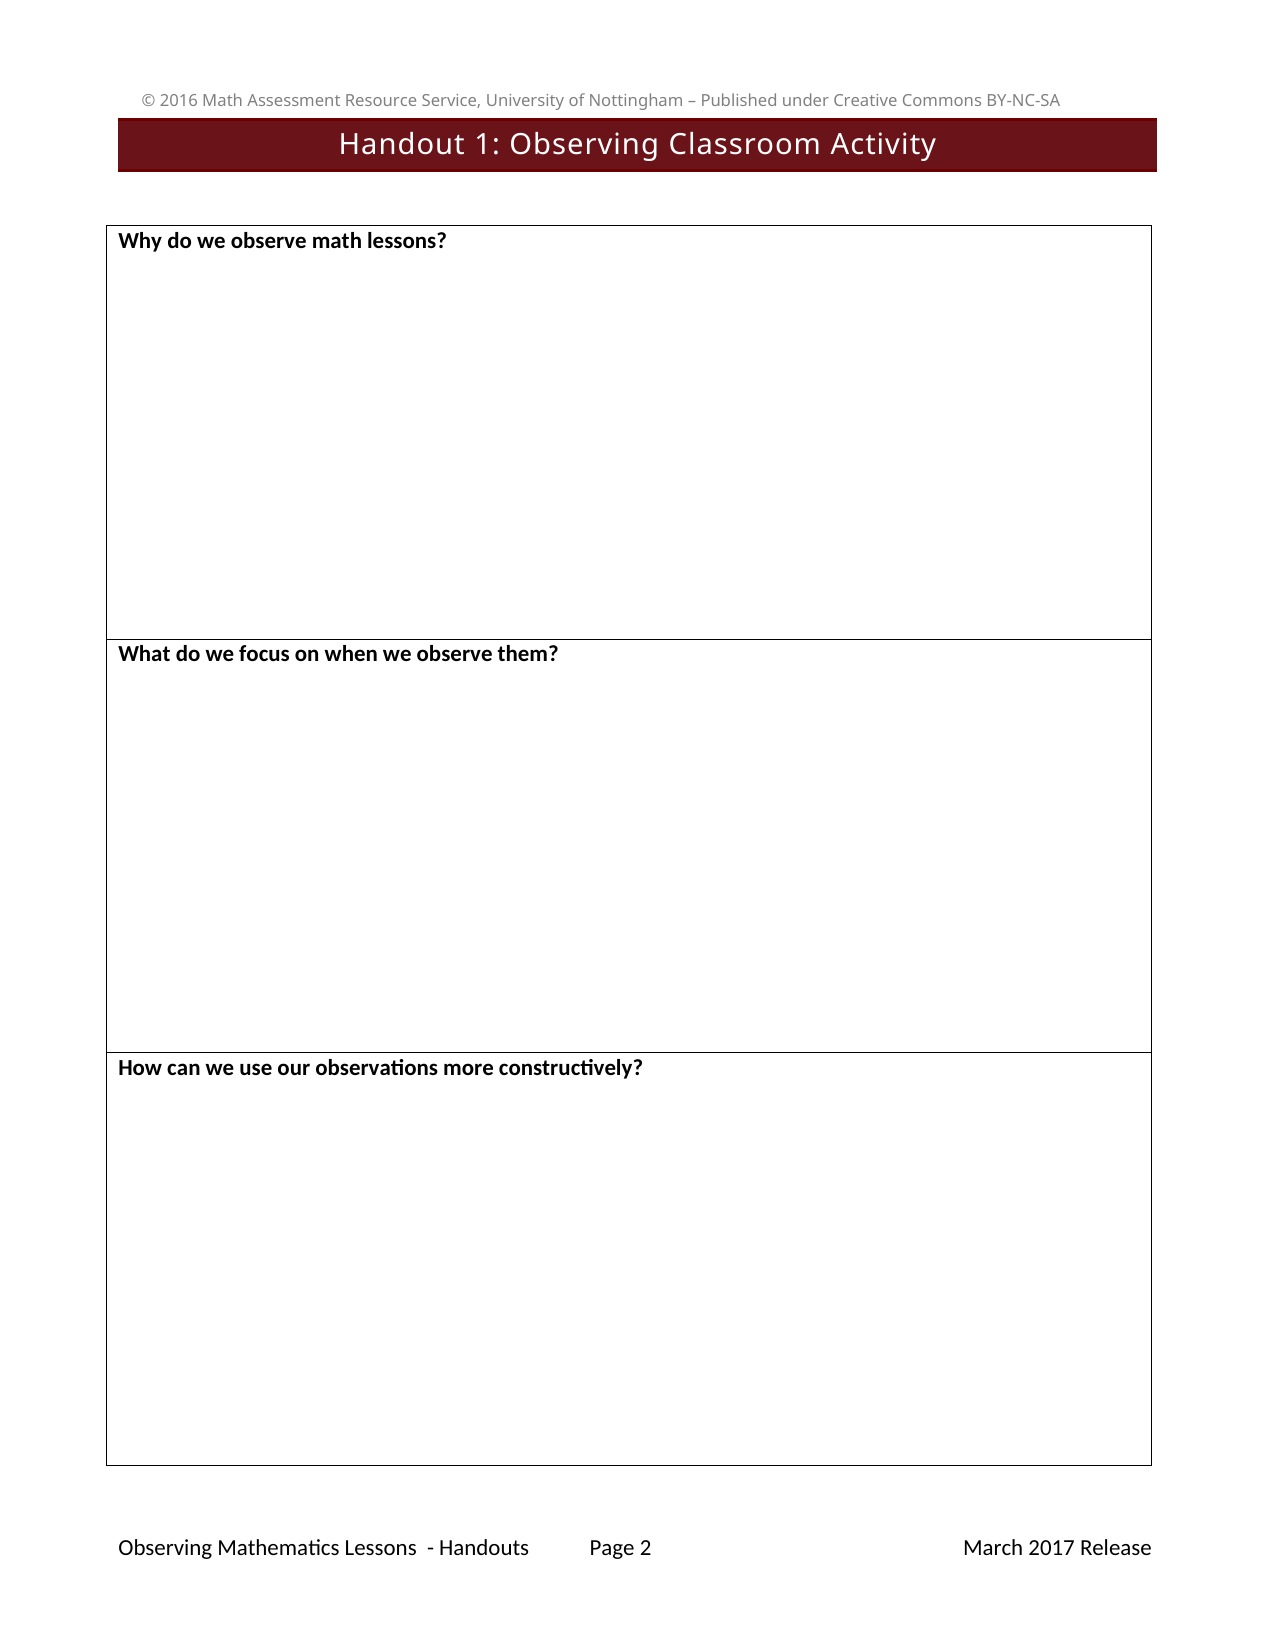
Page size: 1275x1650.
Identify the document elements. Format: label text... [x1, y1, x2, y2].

table_cell What do we focus on when we observe them? [107, 640, 1151, 1052]
subtitle Handout 1: Observing Classroom Activity [118, 121, 1157, 169]
table_header Why do we observe math lessons? [107, 226, 1151, 638]
table_cell How can we use our observations more constructively? [107, 1053, 1151, 1465]
